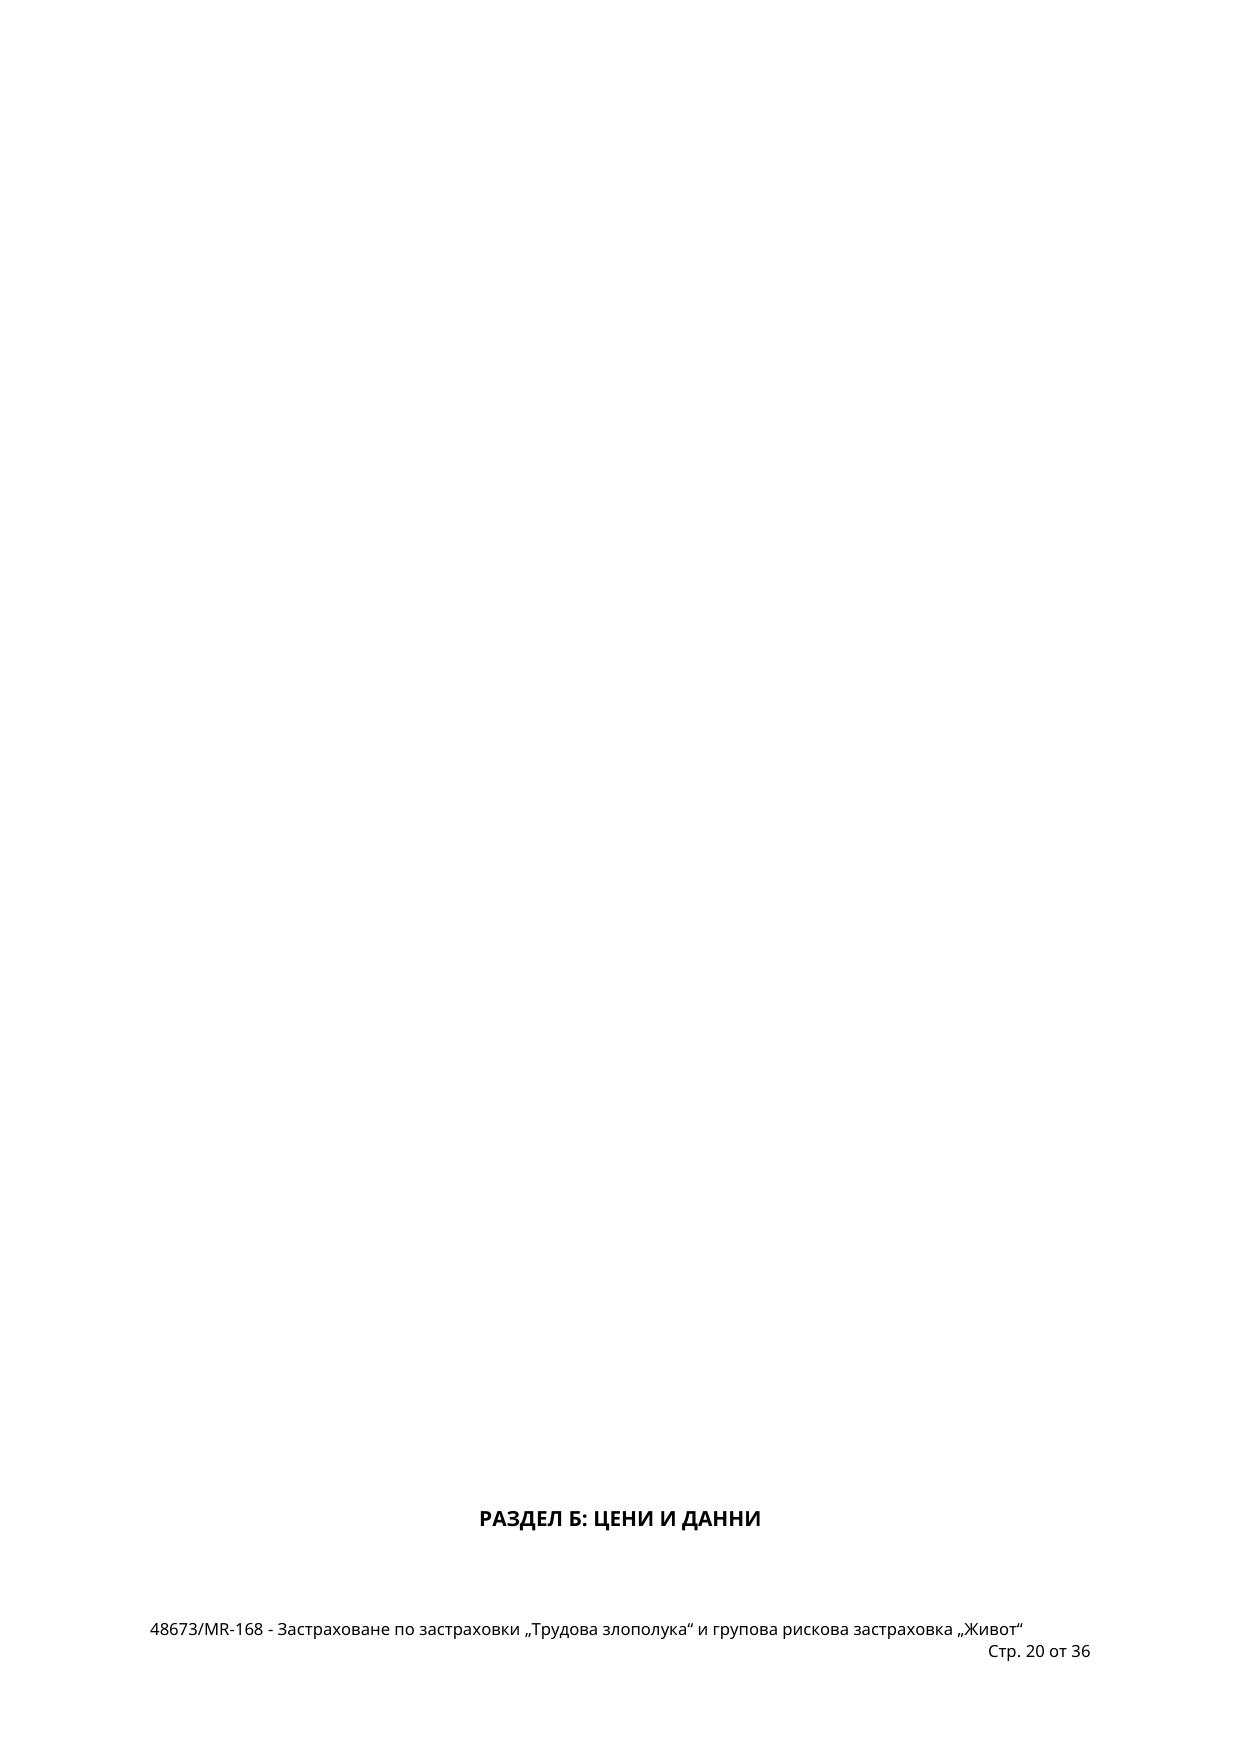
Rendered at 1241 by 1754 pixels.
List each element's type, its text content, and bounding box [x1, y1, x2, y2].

text РАЗДЕЛ Б: ЦЕНИ И ДАННИ [150, 1504, 1090, 1533]
